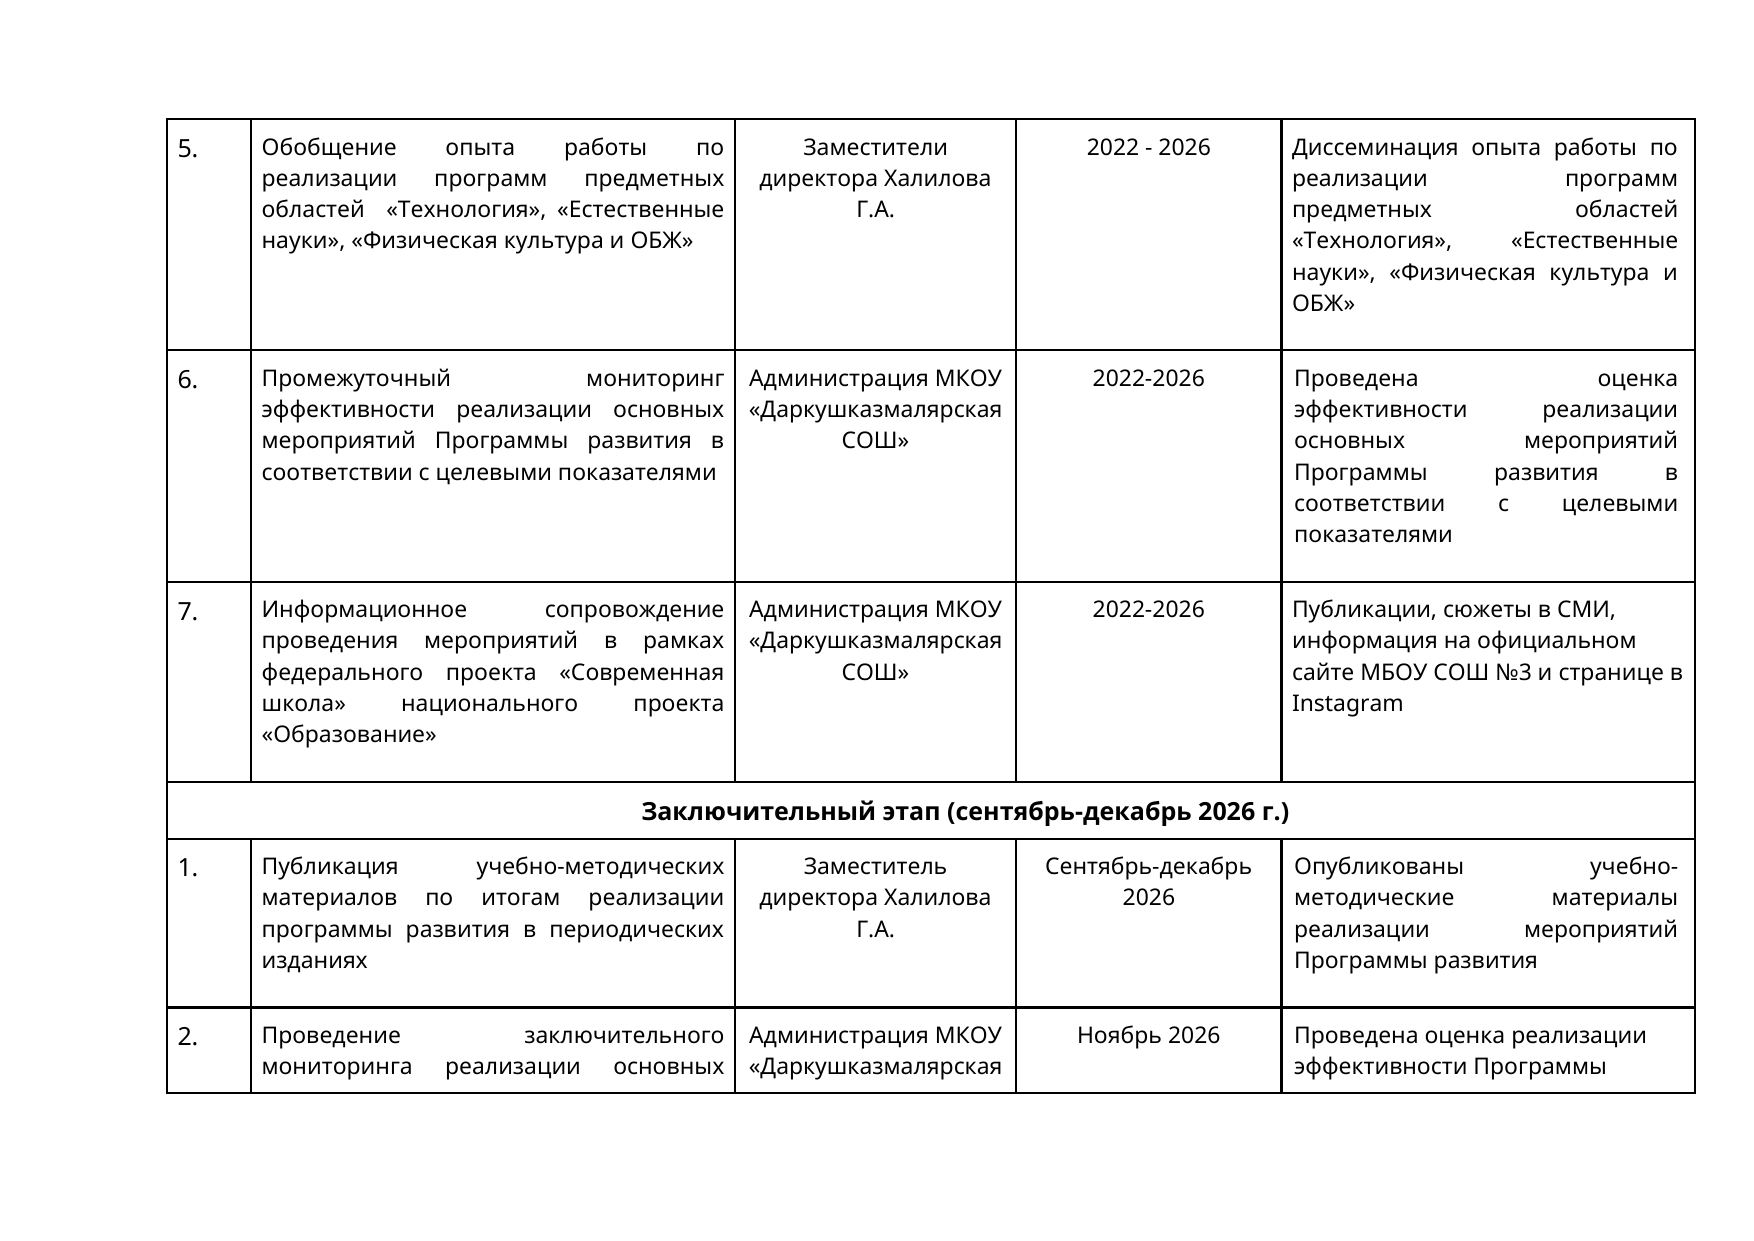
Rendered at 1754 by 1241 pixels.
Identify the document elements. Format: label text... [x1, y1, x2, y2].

table_cell Администрация МКОУ «Даркушказмалярская СОШ» [736, 583, 1015, 781]
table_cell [736, 120, 1015, 349]
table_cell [1283, 1009, 1694, 1092]
table_cell Сентябрь-декабрь 2026 [1017, 840, 1280, 1006]
table_cell Публикации, сюжеты в СМИ, информация на официальном сайте МБОУ СОШ №3 и странице в Instagram [1283, 583, 1694, 781]
table_cell [168, 840, 250, 1006]
table_cell 2022-2026 [1017, 351, 1280, 581]
table_cell Диссеминация опыта работы по реализации программ предметных областей «Технология», «Естественные науки», «Физическая культура и ОБЖ» [1283, 120, 1694, 349]
table_cell Проведена оценка эффективности реализации основных мероприятий Программы развития в соответствии с целевыми показателями [1283, 351, 1694, 581]
table_cell Заместитель директора Халилова Г.А. [736, 840, 1015, 1006]
table_cell Информационное сопровождение проведения мероприятий в рамках федерального проекта «Современная школа» национального проекта «Образование» [252, 583, 734, 781]
table_cell Администрация МКОУ «Даркушказмалярская СОШ» [736, 351, 1015, 581]
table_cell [252, 1009, 734, 1092]
table_cell Публикация учебно-методических материалов по итогам реализации программы развития в периодических изданиях [252, 840, 734, 1006]
table_cell Обобщение опыта работы по реализации программ предметных областей «Технология», «Естественные науки», «Физическая культура и ОБЖ» [252, 120, 734, 349]
table_cell [168, 351, 250, 581]
table_cell Промежуточный мониторинг эффективности реализации основных мероприятий Программы развития в соответствии с целевыми показателями [252, 351, 734, 581]
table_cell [736, 1009, 1015, 1092]
table_cell Ноябрь 2026 [1017, 1009, 1280, 1092]
table_cell [168, 1009, 250, 1092]
table_cell Заключительный этап (сентябрь-декабрь 2026 г.) [168, 783, 1694, 838]
table_cell Опубликованы учебно-методические материалы реализации мероприятий Программы развития [1283, 840, 1694, 1006]
table_cell 2022 - 2026 [1017, 120, 1280, 349]
table_cell [168, 583, 250, 781]
table_cell [168, 120, 250, 349]
table_cell 2022-2026 [1017, 583, 1280, 781]
